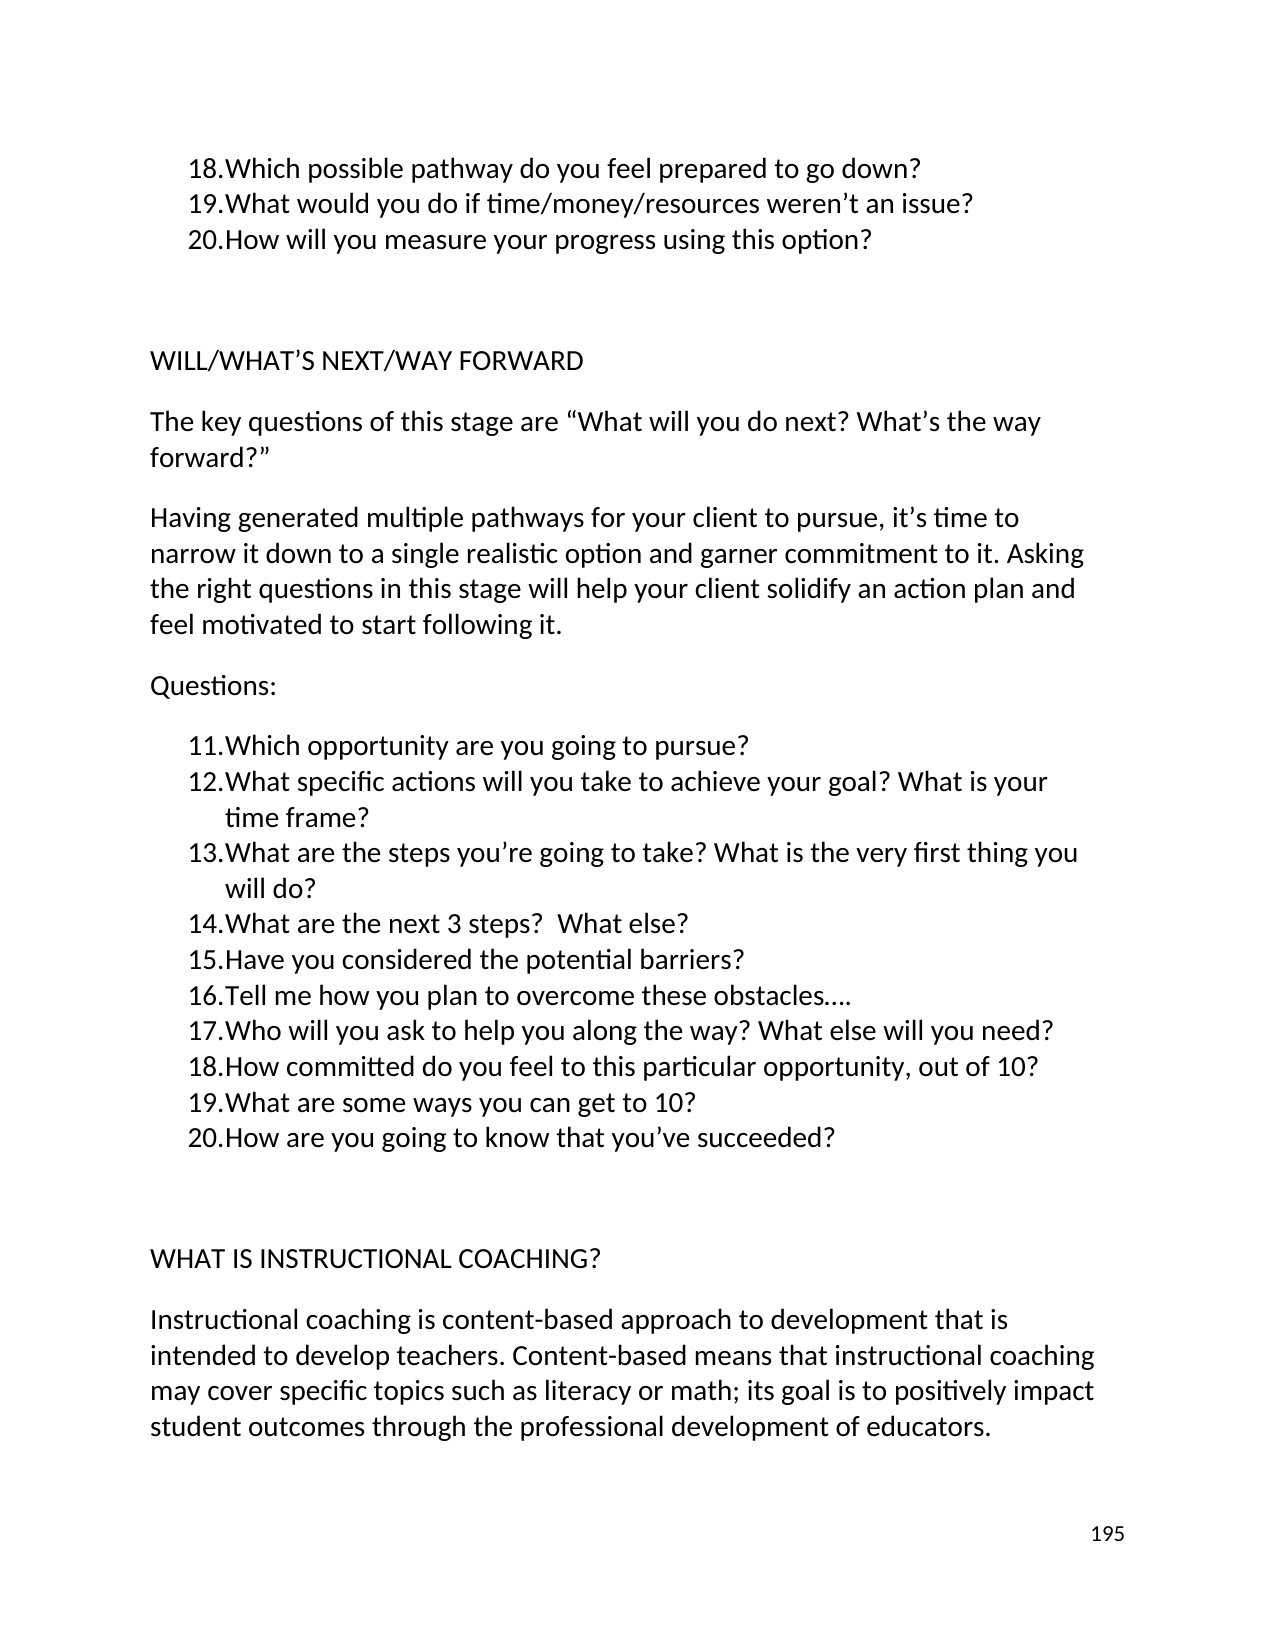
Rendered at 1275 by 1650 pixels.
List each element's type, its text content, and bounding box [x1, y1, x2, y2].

list What are the steps you’re going to take? What is the very first thing you will do? [187, 834, 1097, 906]
list How will you measure your progress using this option? [187, 221, 1097, 257]
list Which possible pathway do you feel prepared to go down? [187, 150, 1097, 186]
list What are the next 3 steps? What else? [187, 906, 1097, 941]
list What are some ways you can get to 10? [187, 1084, 1097, 1119]
text Having generated multiple pathways for your client to pursue, it’s time to narrow it down to a single realistic option and garner commitment to it. Asking the right questions in this stage will help your client solidify an action plan and feel motivated to start following it. [150, 499, 1097, 642]
list Who will you ask to help you along the way? What else will you need? [187, 1012, 1097, 1048]
text Questions: [150, 667, 1097, 702]
list How committed do you feel to this particular opportunity, out of 10? [187, 1048, 1097, 1084]
text The key questions of this stage are “What will you do next? What’s the way forward?” [150, 403, 1097, 474]
list How are you going to know that you’ve succeeded? [187, 1119, 1097, 1155]
text Instructional coaching is content-based approach to development that is intended to develop teachers. Content-based means that instructional coaching may cover specific topics such as literacy or math; its goal is to positively impact student outcomes through the professional development of educators. [150, 1301, 1097, 1444]
text WHAT IS INSTRUCTIONAL COACHING? [150, 1241, 1097, 1276]
list Have you considered the potential barriers? [187, 941, 1097, 977]
list What specific actions will you take to achieve your goal? What is your time frame? [187, 763, 1097, 834]
list Tell me how you plan to overcome these obstacles…. [187, 977, 1097, 1012]
text WILL/WHAT’S NEXT/WAY FORWARD [150, 342, 1097, 378]
list Which opportunity are you going to pursue? [187, 727, 1097, 763]
list What would you do if time/money/resources weren’t an issue? [187, 186, 1097, 221]
